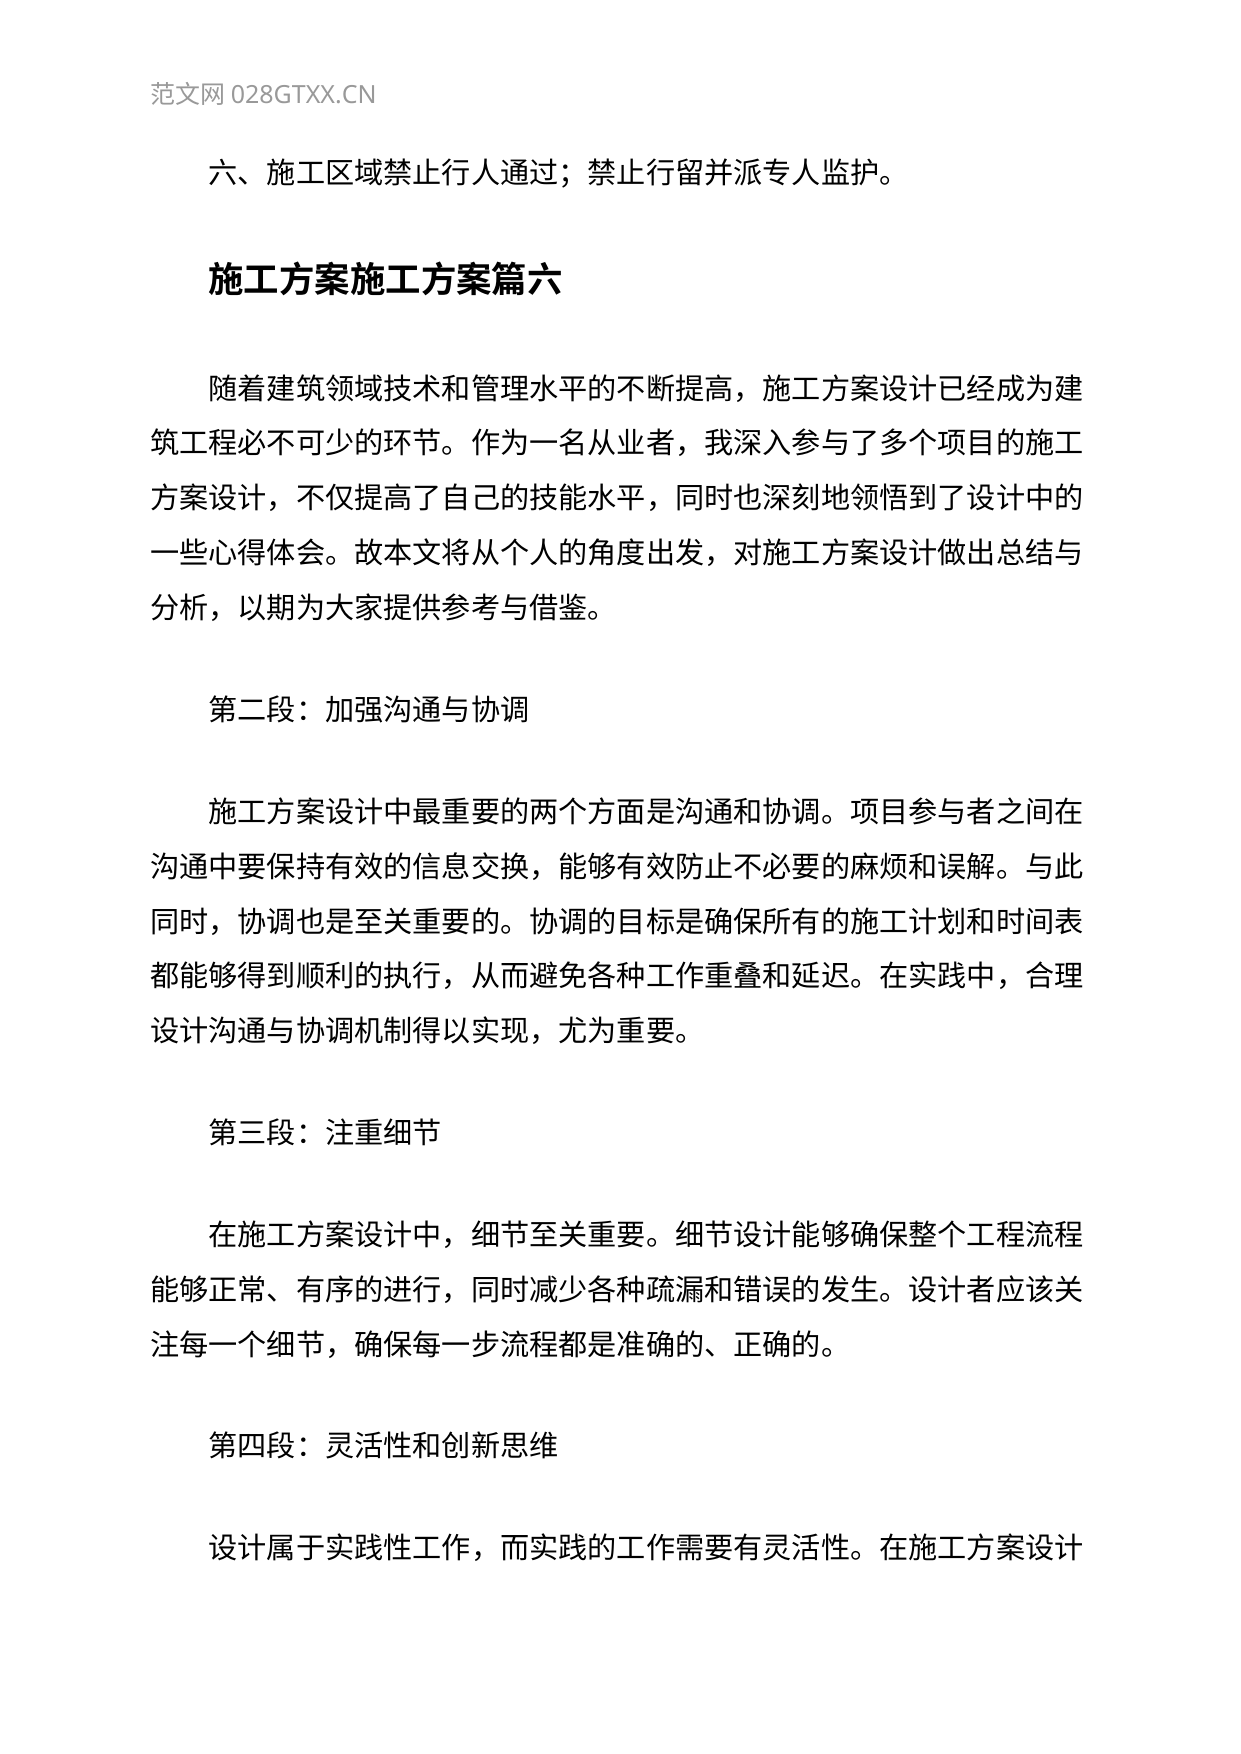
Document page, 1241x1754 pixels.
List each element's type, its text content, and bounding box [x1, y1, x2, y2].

text 随着建筑领域技术和管理水平的不断提高，施工方案设计已经成为建筑工程必不可少的环节。作为一名从业者，我深入参与了多个项目的施工方案设计，不仅提高了自己的技能水平，同时也深刻地领悟到了设计中的一些心得体会。故本文将从个人的角度出发，对施工方案设计做出总结与分析，以期为大家提供参考与借鉴。 [150, 365, 1090, 627]
text 第四段：灵活性和创新思维 [150, 1423, 1090, 1465]
text 在施工方案设计中，细节至关重要。细节设计能够确保整个工程流程能够正常、有序的进行，同时减少各种疏漏和错误的发生。设计者应该关注每一个细节，确保每一步流程都是准确的、正确的。 [150, 1211, 1090, 1363]
text 施工方案设计中最重要的两个方面是沟通和协调。项目参与者之间在沟通中要保持有效的信息交换，能够有效防止不必要的麻烦和误解。与此同时，协调也是至关重要的。协调的目标是确保所有的施工计划和时间表都能够得到顺利的执行，从而避免各种工作重叠和延迟。在实践中，合理设计沟通与协调机制得以实现，尤为重要。 [150, 788, 1090, 1050]
text 六、施工区域禁止行人通过；禁止行留并派专人监护。 [150, 150, 1090, 192]
text 施工方案施工方案篇六 [150, 252, 1090, 303]
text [150, 1525, 1090, 1567]
text 第三段：注重细节 [150, 1110, 1090, 1152]
text 第二段：加强沟通与协调 [150, 687, 1090, 729]
